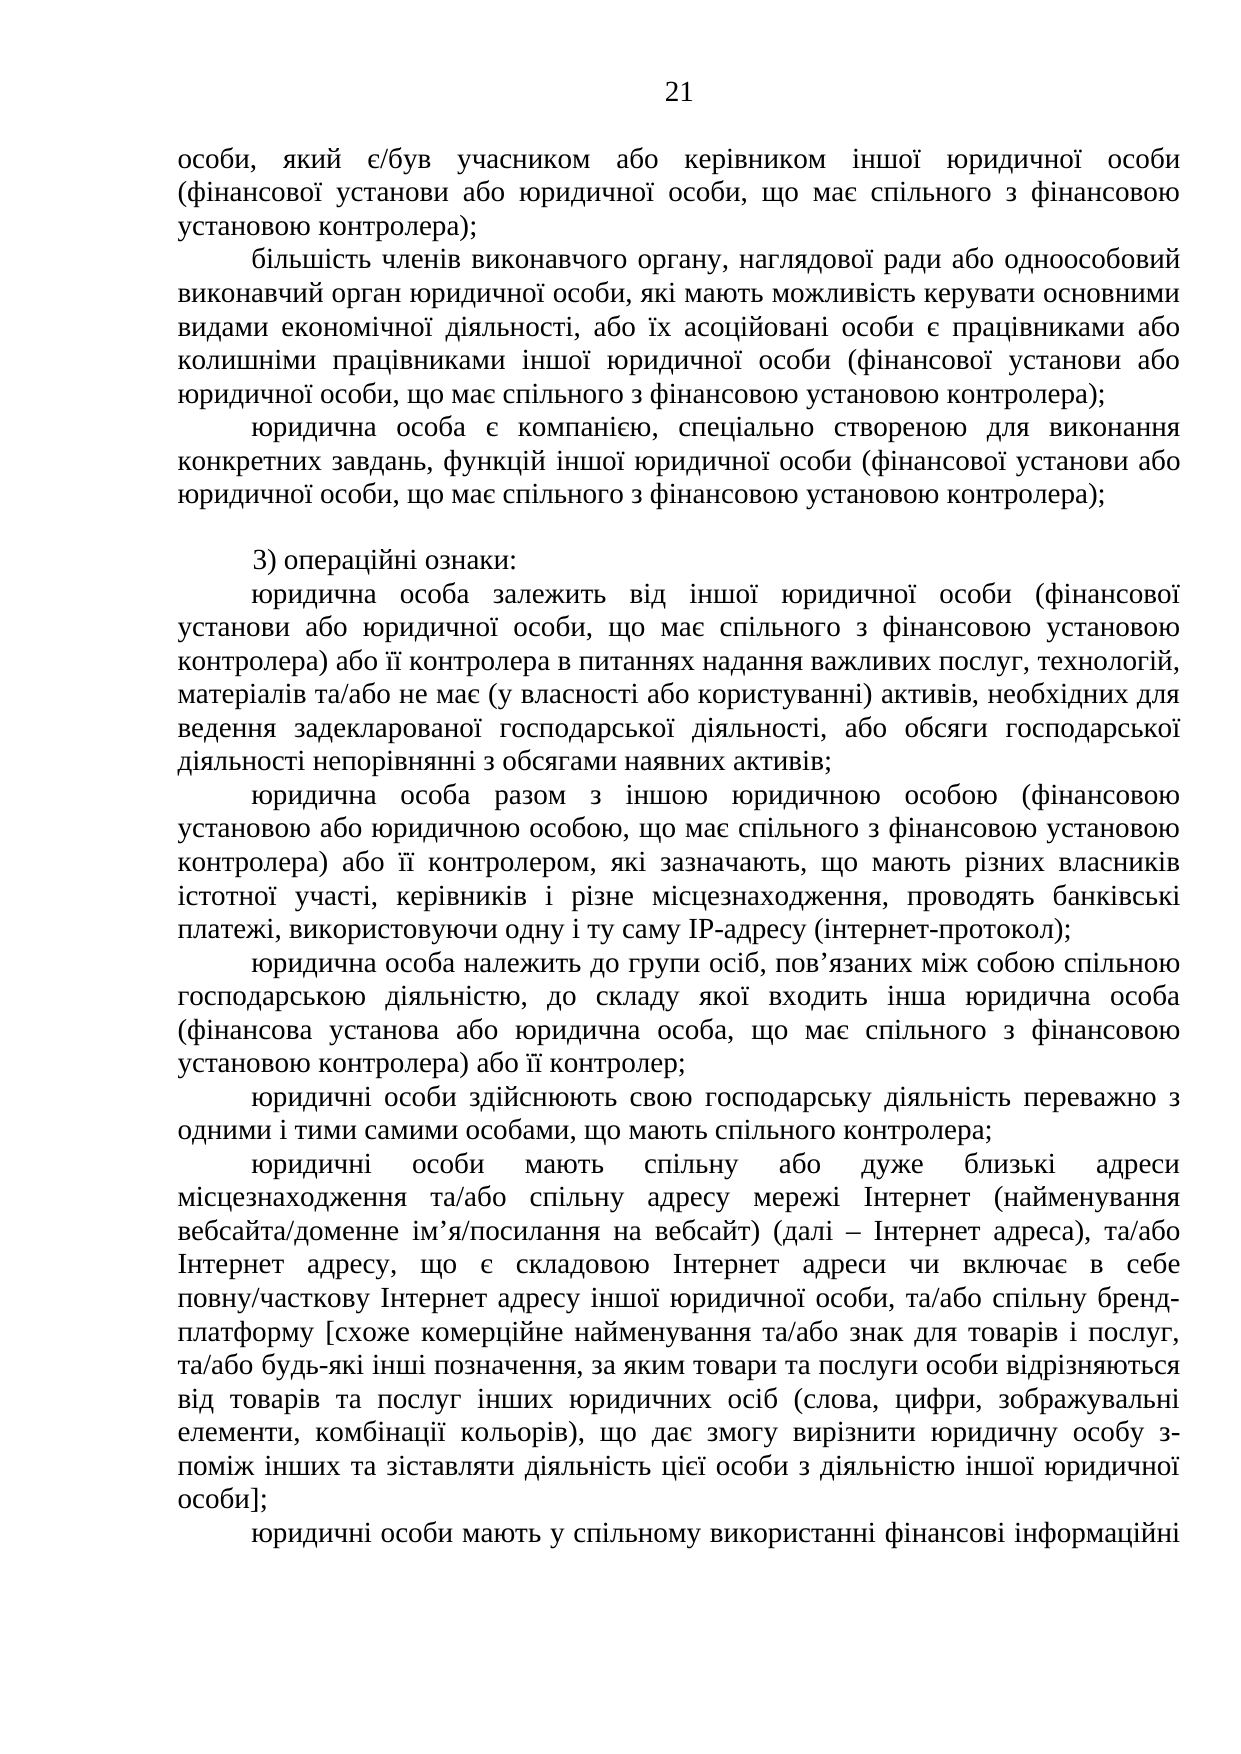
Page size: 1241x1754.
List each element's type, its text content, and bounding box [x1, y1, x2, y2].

list операційні ознаки: [252, 542, 1181, 576]
text юридична особа належить до групи осіб, пов’язаних між собою спільною господарською діяльністю, до складу якої входить інша юридична особа (фінансова установа або юридична особа, що має спільного з фінансовою установою контролера) або її контролер; [177, 945, 1181, 1079]
text юридична особа разом з іншою юридичною особою (фінансовою установою або юридичною особою, що має спільного з фінансовою установою контролера) або її контролером, які зазначають, що мають різних власників істотної участі, керівників і різне місцезнаходження, проводять банківські платежі, використовуючи одну і ту саму IP-адресу (інтернет-протокол); [177, 777, 1181, 945]
text більшість членів виконавчого органу, наглядової ради або одноособовий виконавчий орган юридичної особи, які мають можливість керувати основними видами економічної діяльності, або їх асоційовані особи є працівниками або колишніми працівниками іншої юридичної особи (фінансової установи або юридичної особи, що має спільного з фінансовою установою контролера); [177, 242, 1181, 409]
text юридичні особи здійснюють свою господарську діяльність переважно з одними і тими самими особами, що мають спільного контролера; [177, 1079, 1181, 1146]
text юридичні особи мають спільну або дуже близькі адреси місцезнаходження та/або спільну адресу мережі Інтернет (найменування вебсайта/доменне ім’я/посилання на вебсайт) (далі – Інтернет адреса), та/або Інтернет адресу, що є складовою Інтернет адреси чи включає в себе повну/часткову Інтернет адресу іншої юридичної особи, та/або спільну бренд-платформу [схоже комерційне найменування та/або знак для товарів і послуг, та/або будь-які інші позначення, за яким товари та послуги особи відрізняються від товарів та послуг інших юридичних осіб (слова, цифри, зображувальні елементи, комбінації кольорів), що дає змогу вирізнити юридичну особу з-поміж інших та зіставляти діяльність цієї особи з діяльністю іншої юридичної особи]; [177, 1146, 1181, 1515]
text юридична особа є компанією, спеціально створеною для виконання конкретних завдань, функцій іншої юридичної особи (фінансової установи або юридичної особи, що має спільного з фінансовою установою контролера); [177, 409, 1181, 510]
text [177, 141, 1181, 242]
text юридична особа залежить від іншої юридичної особи (фінансової установи або юридичної особи, що має спільного з фінансовою установою контролера) або її контролера в питаннях надання важливих послуг, технологій, матеріалів та/або не має (у власності або користуванні) активів, необхідних для ведення задекларованої господарської діяльності, або обсяги господарської діяльності непорівнянні з обсягами наявних активів; [177, 576, 1181, 777]
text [177, 1515, 1181, 1548]
